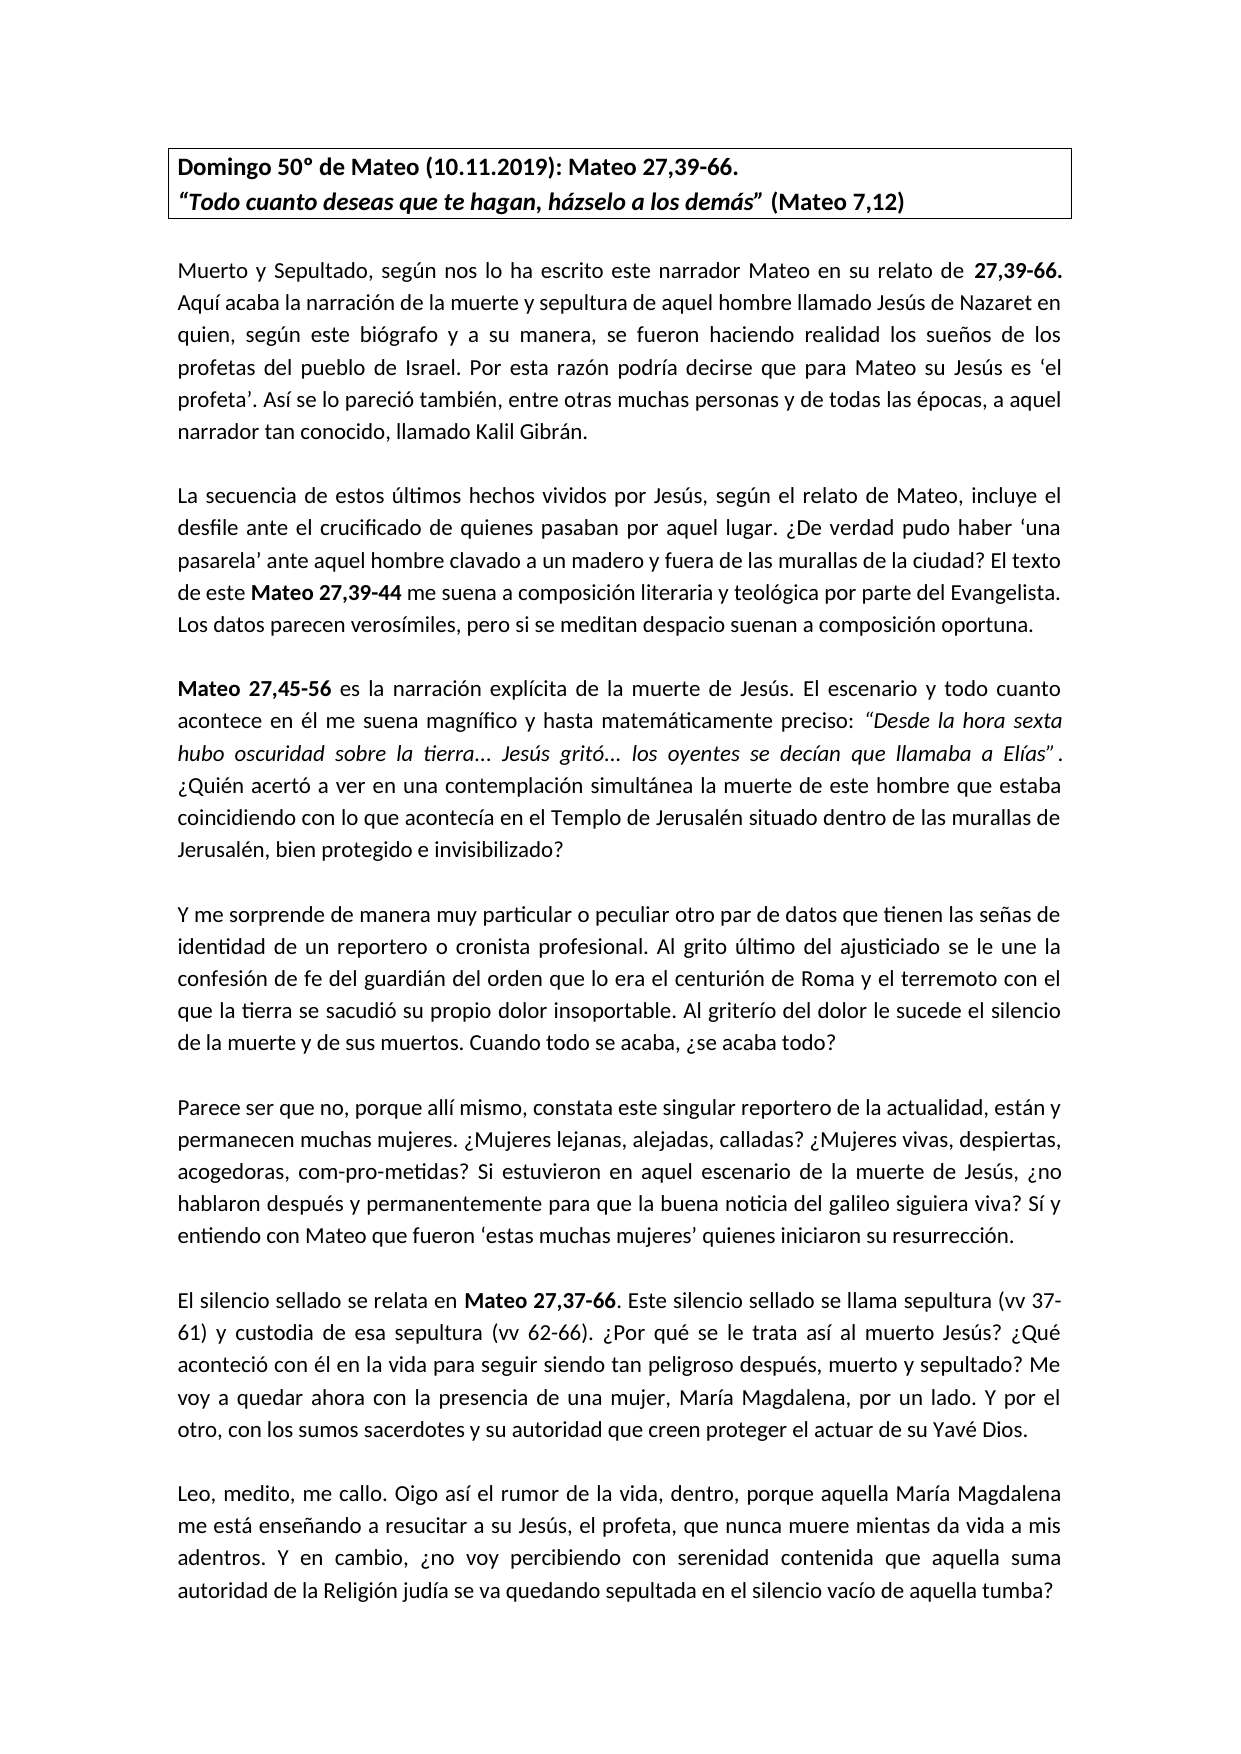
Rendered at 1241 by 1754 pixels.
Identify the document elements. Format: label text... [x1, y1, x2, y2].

text Parece ser que no, porque allí mismo, constata este singular reportero de la actualidad, están y permanecen muchas mujeres. ¿Mujeres lejanas, alejadas, calladas? ¿Mujeres vivas, despiertas, acogedoras, com-pro-metidas? Si estuvieron en aquel escenario de la muerte de Jesús, ¿no hablaron después y permanentemente para que la buena noticia del galileo siguiera viva? Sí y entiendo con Mateo que fueron ‘estas muchas mujeres’ quienes iniciaron su resurrección. [177, 1093, 1063, 1250]
text Leo, medito, me callo. Oigo así el rumor de la vida, dentro, porque aquella María Magdalena me está enseñando a resucitar a su Jesús, el profeta, que nunca muere mientas da vida a mis adentros. Y en cambio, ¿no voy percibiendo con serenidad contenida que aquella suma autoridad de la Religión judía se va quedando sepultada en el silencio vacío de aquella tumba? [177, 1479, 1063, 1604]
text Domingo 50º de Mateo (10.11.2019): Mateo 27,39-66. [169, 149, 1071, 181]
text La secuencia de estos últimos hechos vividos por Jesús, según el relato de Mateo, incluye el desfile ante el crucificado de quienes pasaban por aquel lugar. ¿De verdad pudo haber ‘una pasarela’ ante aquel hombre clavado a un madero y fuera de las murallas de la ciudad? El texto de este Mateo 27,39-44 me suena a composición literaria y teológica por parte del Evangelista. Los datos parecen verosímiles, pero si se meditan despacio suenan a composición oportuna. [177, 481, 1063, 638]
text Mateo 27,45-56 es la narración explícita de la muerte de Jesús. El escenario y todo cuanto acontece en él me suena magnífico y hasta matemáticamente preciso: “Desde la hora sexta hubo oscuridad sobre la tierra... Jesús gritó... los oyentes se decían que llamaba a Elías”. ¿Quién acertó a ver en una contemplación simultánea la muerte de este hombre que estaba coincidiendo con lo que acontecía en el Templo de Jerusalén situado dentro de las murallas de Jerusalén, bien protegido e invisibilizado? [177, 674, 1063, 863]
text Muerto y Sepultado, según nos lo ha escrito este narrador Mateo en su relato de 27,39-66. Aquí acaba la narración de la muerte y sepultura de aquel hombre llamado Jesús de Nazaret en quien, según este biógrafo y a su manera, se fueron haciendo realidad los sueños de los profetas del pueblo de Israel. Por esta razón podría decirse que para Mateo su Jesús es ‘el profeta’. Así se lo pareció también, entre otras muchas personas y de todas las épocas, a aquel narrador tan conocido, llamado Kalil Gibrán. [177, 256, 1063, 445]
text “Todo cuanto deseas que te hagan, házselo a los demás” (Mateo 7,12) [169, 183, 1071, 218]
text El silencio sellado se relata en Mateo 27,37-66. Este silencio sellado se llama sepultura (vv 37-61) y custodia de esa sepultura (vv 62-66). ¿Por qué se le trata así al muerto Jesús? ¿Qué aconteció con él en la vida para seguir siendo tan peligroso después, muerto y sepultado? Me voy a quedar ahora con la presencia de una mujer, María Magdalena, por un lado. Y por el otro, con los sumos sacerdotes y su autoridad que creen proteger el actuar de su Yavé Dios. [177, 1286, 1063, 1443]
text Y me sorprende de manera muy particular o peculiar otro par de datos que tienen las señas de identidad de un reportero o cronista profesional. Al grito último del ajusticiado se le une la confesión de fe del guardián del orden que lo era el centurión de Roma y el terremoto con el que la tierra se sacudió su propio dolor insoportable. Al griterío del dolor le sucede el silencio de la muerte y de sus muertos. Cuando todo se acaba, ¿se acaba todo? [177, 900, 1063, 1057]
